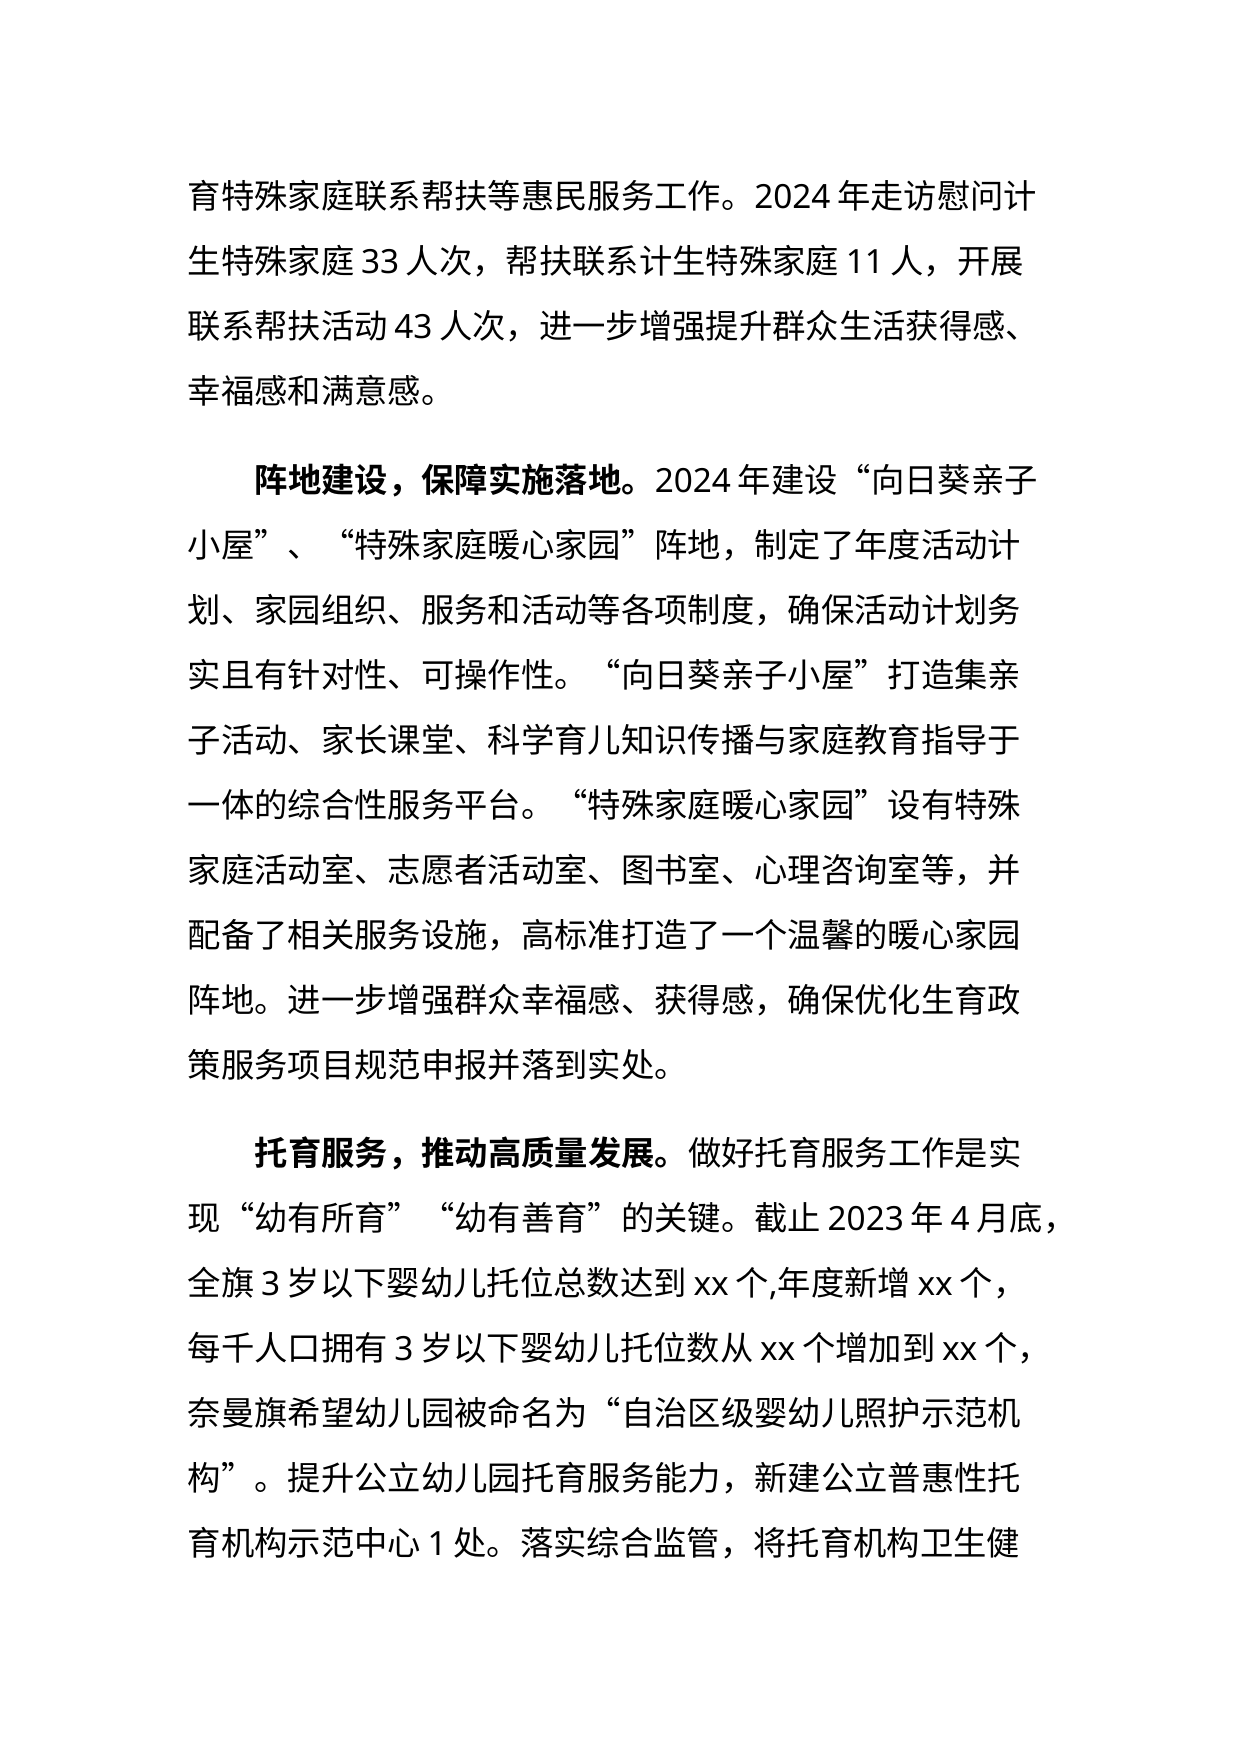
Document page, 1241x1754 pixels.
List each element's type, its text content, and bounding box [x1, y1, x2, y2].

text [187, 162, 1053, 422]
text 阵地建设，保障实施落地。2024年建设“向日葵亲子小屋”、“特殊家庭暖心家园”阵地，制定了年度活动计划、家园组织、服务和活动等各项制度，确保活动计划务实且有针对性、可操作性。“向日葵亲子小屋”打造集亲子活动、家长课堂、科学育儿知识传播与家庭教育指导于一体的综合性服务平台。“特殊家庭暖心家园”设有特殊家庭活动室、志愿者活动室、图书室、心理咨询室等，并配备了相关服务设施，高标准打造了一个温馨的暖心家园阵地。进一步增强群众幸福感、获得感，确保优化生育政策服务项目规范申报并落到实处。 [187, 445, 1053, 1095]
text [187, 1119, 1053, 1574]
